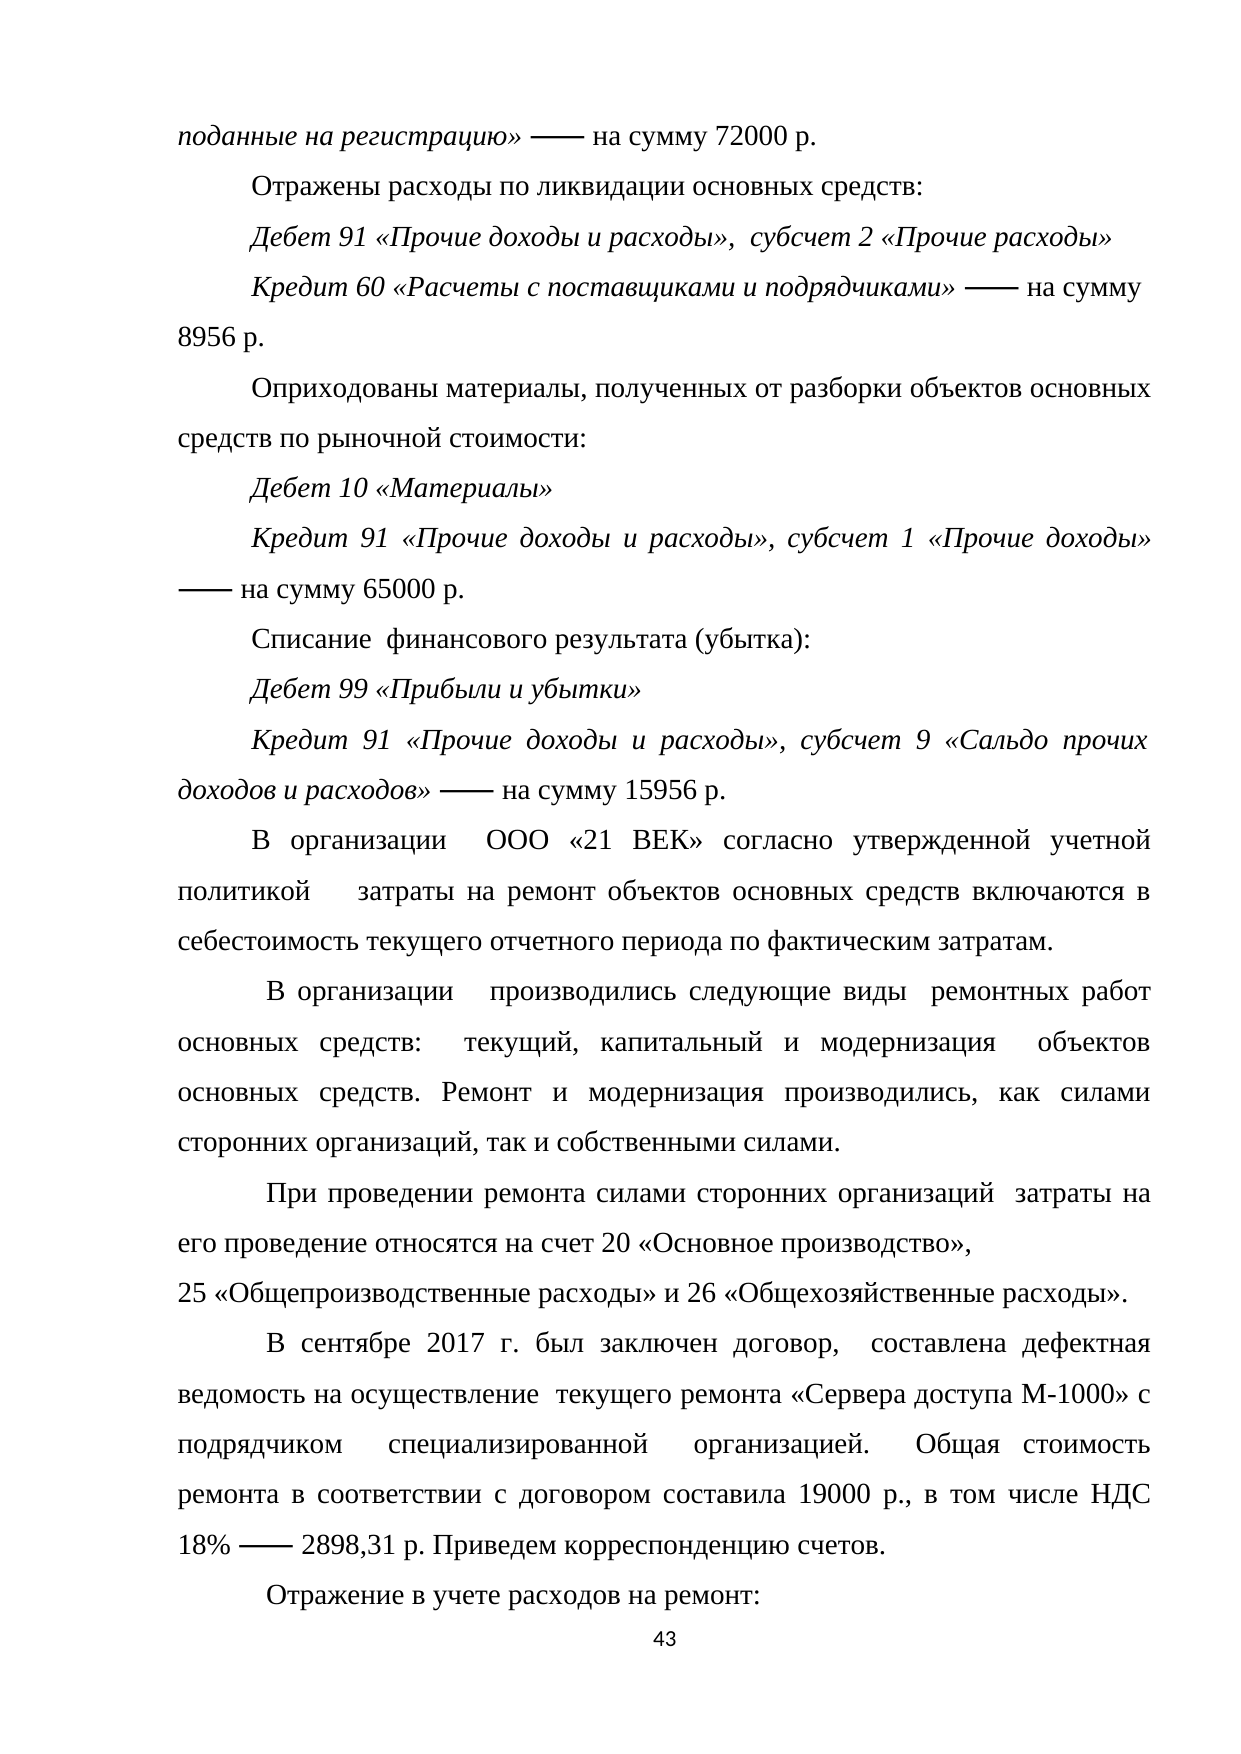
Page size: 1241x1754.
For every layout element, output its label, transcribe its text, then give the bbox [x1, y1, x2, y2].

text В организации производились следующие виды ремонтных работ основных средств: текущий, капитальный и модернизация объектов основных средств. Ремонт и модернизация производились, как силами сторонних организаций, так и собственными силами. [177, 973, 1152, 1158]
text Дебет 99 «Прибыли и убытки» [177, 672, 1152, 705]
text 25 «Общепроизводственные расходы» и 26 «Общехозяйственные расходы». [177, 1275, 1152, 1309]
text В организации ООО «21 ВЕК» согласно утвержденной учетной политикой затраты на ремонт объектов основных средств включаются в себестоимость текущего отчетного периода по фактическим затратам. [177, 822, 1152, 957]
text Дебет 91 «Прочие доходы и расходы», субсчет 2 «Прочие расходы» [177, 219, 1152, 252]
text Кредит 91 «Прочие доходы и расходы», субсчет 9 «Сальдо прочих доходов и расходов» ⸺ на сумму 15956 р. [177, 722, 1152, 806]
text Кредит 91 «Прочие доходы и расходы», субсчет 1 «Прочие доходы» ⸺ на сумму 65000 р. [177, 521, 1152, 604]
text При проведении ремонта силами сторонних организаций затраты на его проведение относятся на счет 20 «Основное производство», [177, 1175, 1152, 1258]
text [177, 118, 1152, 152]
text Отражены расходы по ликвидации основных средств: [177, 168, 1152, 202]
text Дебет 10 «Материалы» [177, 470, 1152, 504]
text 8956 р. [177, 319, 1152, 353]
text Отражение в учете расходов на ремонт: [177, 1577, 1152, 1611]
text В сентябре 2017 г. был заключен договор, составлена дефектная ведомость на осуществление текущего ремонта «Сервера доступа М-1000» с подрядчиком специализированной организацией. Общая стоимость ремонта в соответствии с договором составила 19000 р., в том числе НДС 18% ⸺ 2898,31 р. Приведем корреспонденцию счетов. [177, 1326, 1152, 1560]
text Кредит 60 «Расчеты с поставщиками и подрядчиками» ⸺ на сумму [177, 269, 1152, 303]
text Списание финансового результата (убытка): [177, 621, 1152, 655]
text Оприходованы материалы, полученных от разборки объектов основных средств по рыночной стоимости: [177, 370, 1152, 453]
